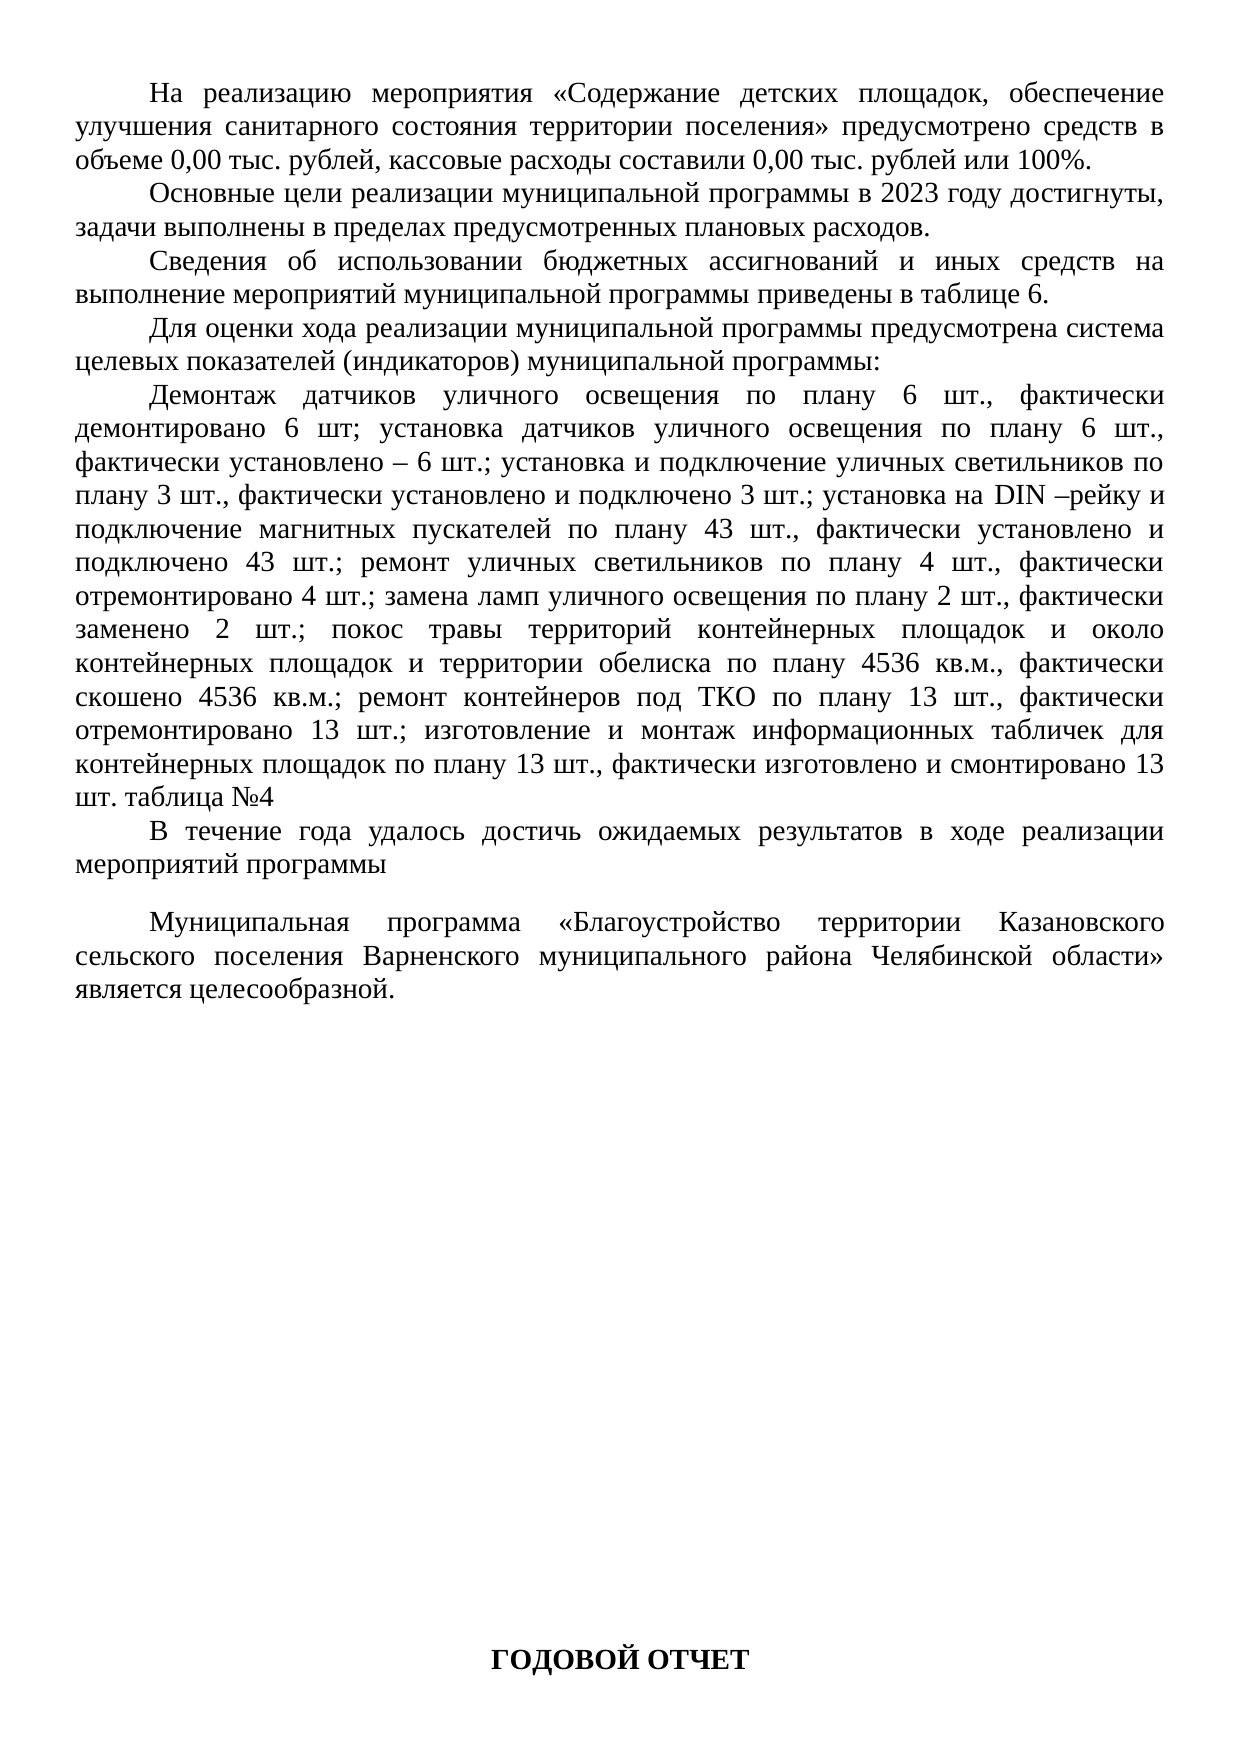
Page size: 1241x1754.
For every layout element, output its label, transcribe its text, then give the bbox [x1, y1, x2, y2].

text В течение года удалось достичь ожидаемых результатов в ходе реализации мероприятий программы [75, 813, 1165, 880]
text Основные цели реализации муниципальной программы в 2023 году достигнуты, задачи выполнены в пределах предусмотренных плановых расходов. [75, 176, 1165, 243]
text Сведения об использовании бюджетных ассигнований и иных средств на выполнение мероприятий муниципальной программы приведены в таблице 6. [75, 243, 1165, 310]
text Для оценки хода реализации муниципальной программы предусмотрена система целевых показателей (индикаторов) муниципальной программы: [75, 310, 1165, 377]
text Муниципальная программа «Благоустройство территории Казановского сельского поселения Варненского муниципального района Челябинской области» является целесообразной. [75, 904, 1165, 1005]
text Демонтаж датчиков уличного освещения по плану 6 шт., фактически демонтировано 6 шт; установка датчиков уличного освещения по плану 6 шт., фактически установлено – 6 шт.; установка и подключение уличных светильников по плану 3 шт., фактически установлено и подключено 3 шт.; установка на DIN –рейку и подключение магнитных пускателей по плану 43 шт., фактически установлено и подключено 43 шт.; ремонт уличных светильников по плану 4 шт., фактически отремонтировано 4 шт.; замена ламп уличного освещения по плану 2 шт., фактически заменено 2 шт.; покос травы территорий контейнерных площадок и около контейнерных площадок и территории обелиска по плану 4536 кв.м., фактически скошено 4536 кв.м.; ремонт контейнеров под ТКО по плану 13 шт., фактически отремонтировано 13 шт.; изготовление и монтаж информационных табличек для контейнерных площадок по плану 13 шт., фактически изготовлено и смонтировано 13 шт. таблица №4 [75, 377, 1165, 813]
text ГОДОВОЙ ОТЧЕТ [75, 1642, 1165, 1676]
text На реализацию мероприятия «Содержание детских площадок, обеспечение улучшения санитарного состояния территории поселения» предусмотрено средств в объеме 0,00 тыс. рублей, кассовые расходы составили 0,00 тыс. рублей или 100%. [75, 75, 1165, 176]
